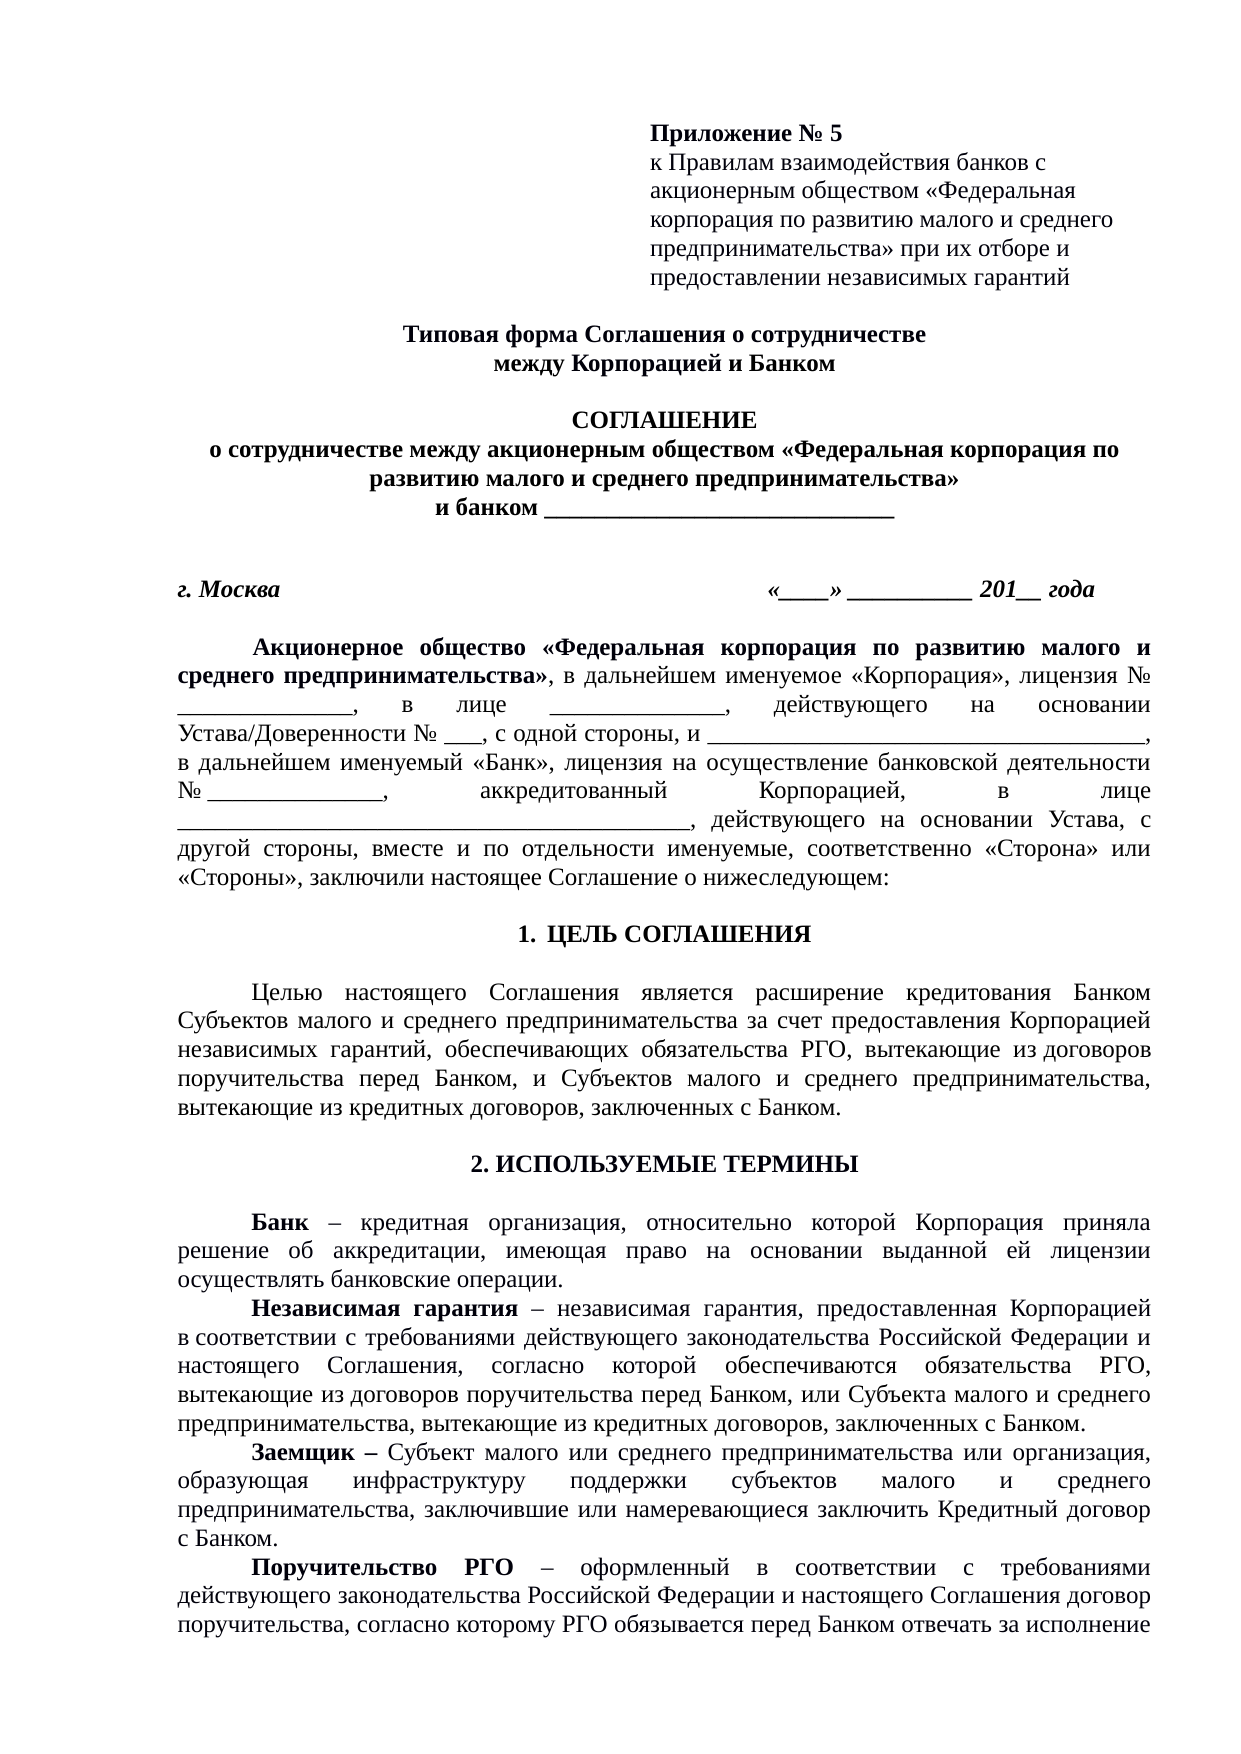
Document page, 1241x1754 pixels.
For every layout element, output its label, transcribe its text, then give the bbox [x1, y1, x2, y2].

text между Корпорацией и Банком [177, 348, 1152, 377]
text Независимая гарантия – независимая гарантия, предоставленная Корпорацией в соответствии с требованиями действующего законодательства Российской Федерации и настоящего Соглашения, согласно которой обеспечиваются обязательства РГО, вытекающие из договоров поручительства перед Банком, или Субъекта малого и среднего предпринимательства, вытекающие из кредитных договоров, заключенных с Банком. [177, 1293, 1152, 1437]
subtitle г. Москва «____» __________ 201__ года [177, 574, 1152, 603]
text 2. ИСПОЛЬЗУЕМЫЕ ТЕРМИНЫ [177, 1149, 1152, 1178]
text Целью настоящего Соглашения является расширение кредитования Банком Субъектов малого и среднего предпринимательства за счет предоставления Корпорацией независимых гарантий, обеспечивающих обязательства РГО, вытекающие из договоров поручительства перед Банком, и Субъектов малого и среднего предпринимательства, вытекающие из кредитных договоров, заключенных с Банком. [177, 977, 1152, 1121]
text Банк – кредитная организация, относительно которой Корпорация приняла решение об аккредитации, имеющая право на основании выданной ей лицензии осуществлять банковские операции. [177, 1207, 1152, 1293]
text Заемщик – Субъект малого или среднего предпринимательства или организация, образующая инфраструктуру поддержки субъектов малого и среднего предпринимательства, заключившие или намеревающиеся заключить Кредитный договор с Банком. [177, 1437, 1152, 1552]
text и банком ____________________________ [177, 492, 1152, 521]
text Акционерное общество «Федеральная корпорация по развитию малого и среднего предпринимательства», в дальнейшем именуемое «Корпорация», лицензия № ______________, в лице ______________, действующего на основании Устава/Доверенности № ___, с одной стороны, и ___________________________________, в дальнейшем именуемый «Банк», лицензия на осуществление банковской деятельности № ______________, аккредитованный Корпорацией, в лице _________________________________________, действующего на основании Устава, с другой стороны, вместе и по отдельности именуемые, соответственно «Сторона» или «Стороны», заключили настоящее Соглашение о нижеследующем: [177, 632, 1152, 891]
text Приложение № 5 [650, 118, 1152, 147]
text Типовая форма Соглашения о сотрудничестве [177, 319, 1152, 348]
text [177, 1552, 1152, 1638]
text СОГЛАШЕНИЕ [177, 406, 1152, 434]
text о сотрудничестве между акционерным обществом «Федеральная корпорация по развитию малого и среднего предпринимательства» [177, 434, 1152, 492]
list ЦЕЛЬ СОГЛАШЕНИЯ [177, 919, 1152, 948]
text к Правилам взаимодействия банков с акционерным обществом «Федеральная корпорация по развитию малого и среднего предпринимательства» при их отборе и предоставлении независимых гарантий [650, 147, 1152, 291]
